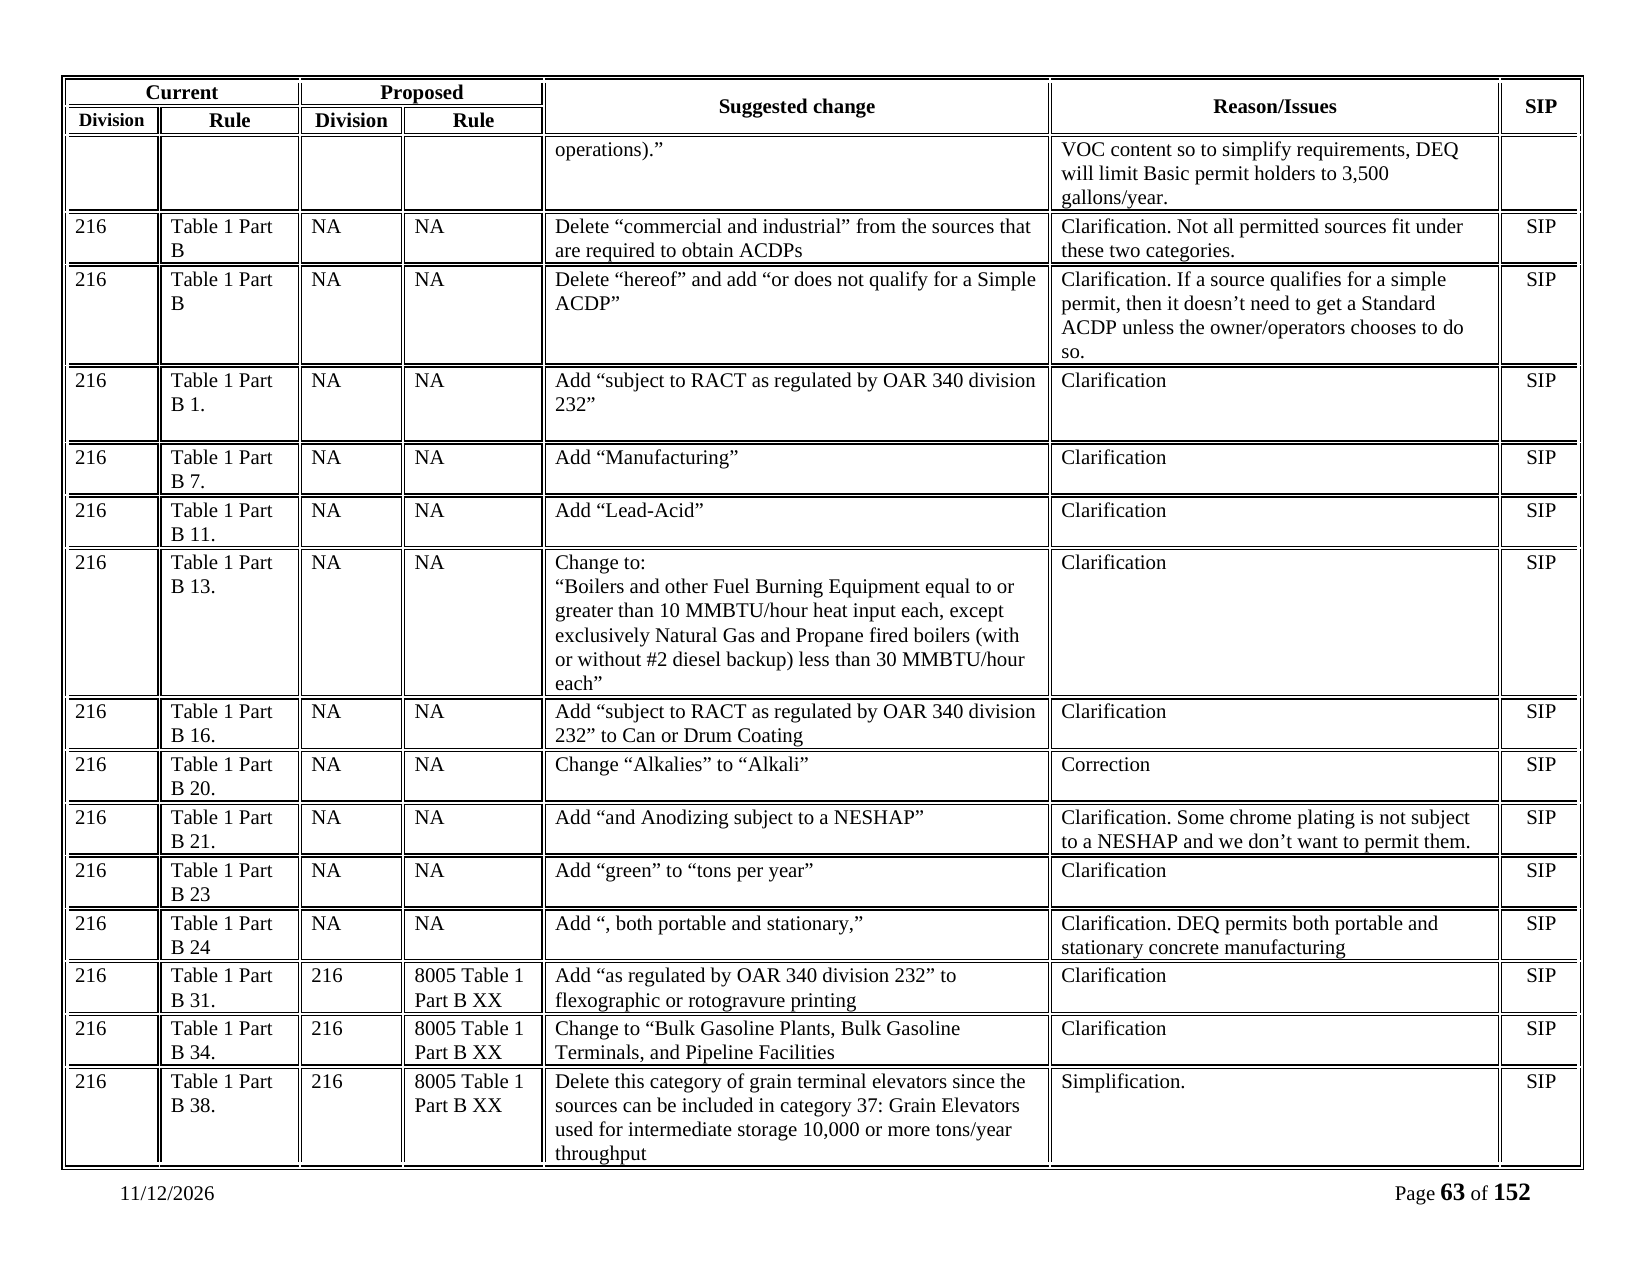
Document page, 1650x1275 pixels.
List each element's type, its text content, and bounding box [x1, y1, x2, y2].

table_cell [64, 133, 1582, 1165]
table_header Current [64, 77, 300, 104]
table_cell Division [64, 104, 159, 132]
table_header SIP [1500, 79, 1580, 132]
table_header Reason/Issues [1050, 77, 1500, 132]
table_header Suggested change [544, 77, 1050, 132]
table_header Proposed [300, 77, 544, 104]
table_cell Rule [162, 108, 298, 132]
table_cell Rule [405, 108, 541, 132]
table_cell Division [302, 108, 401, 132]
